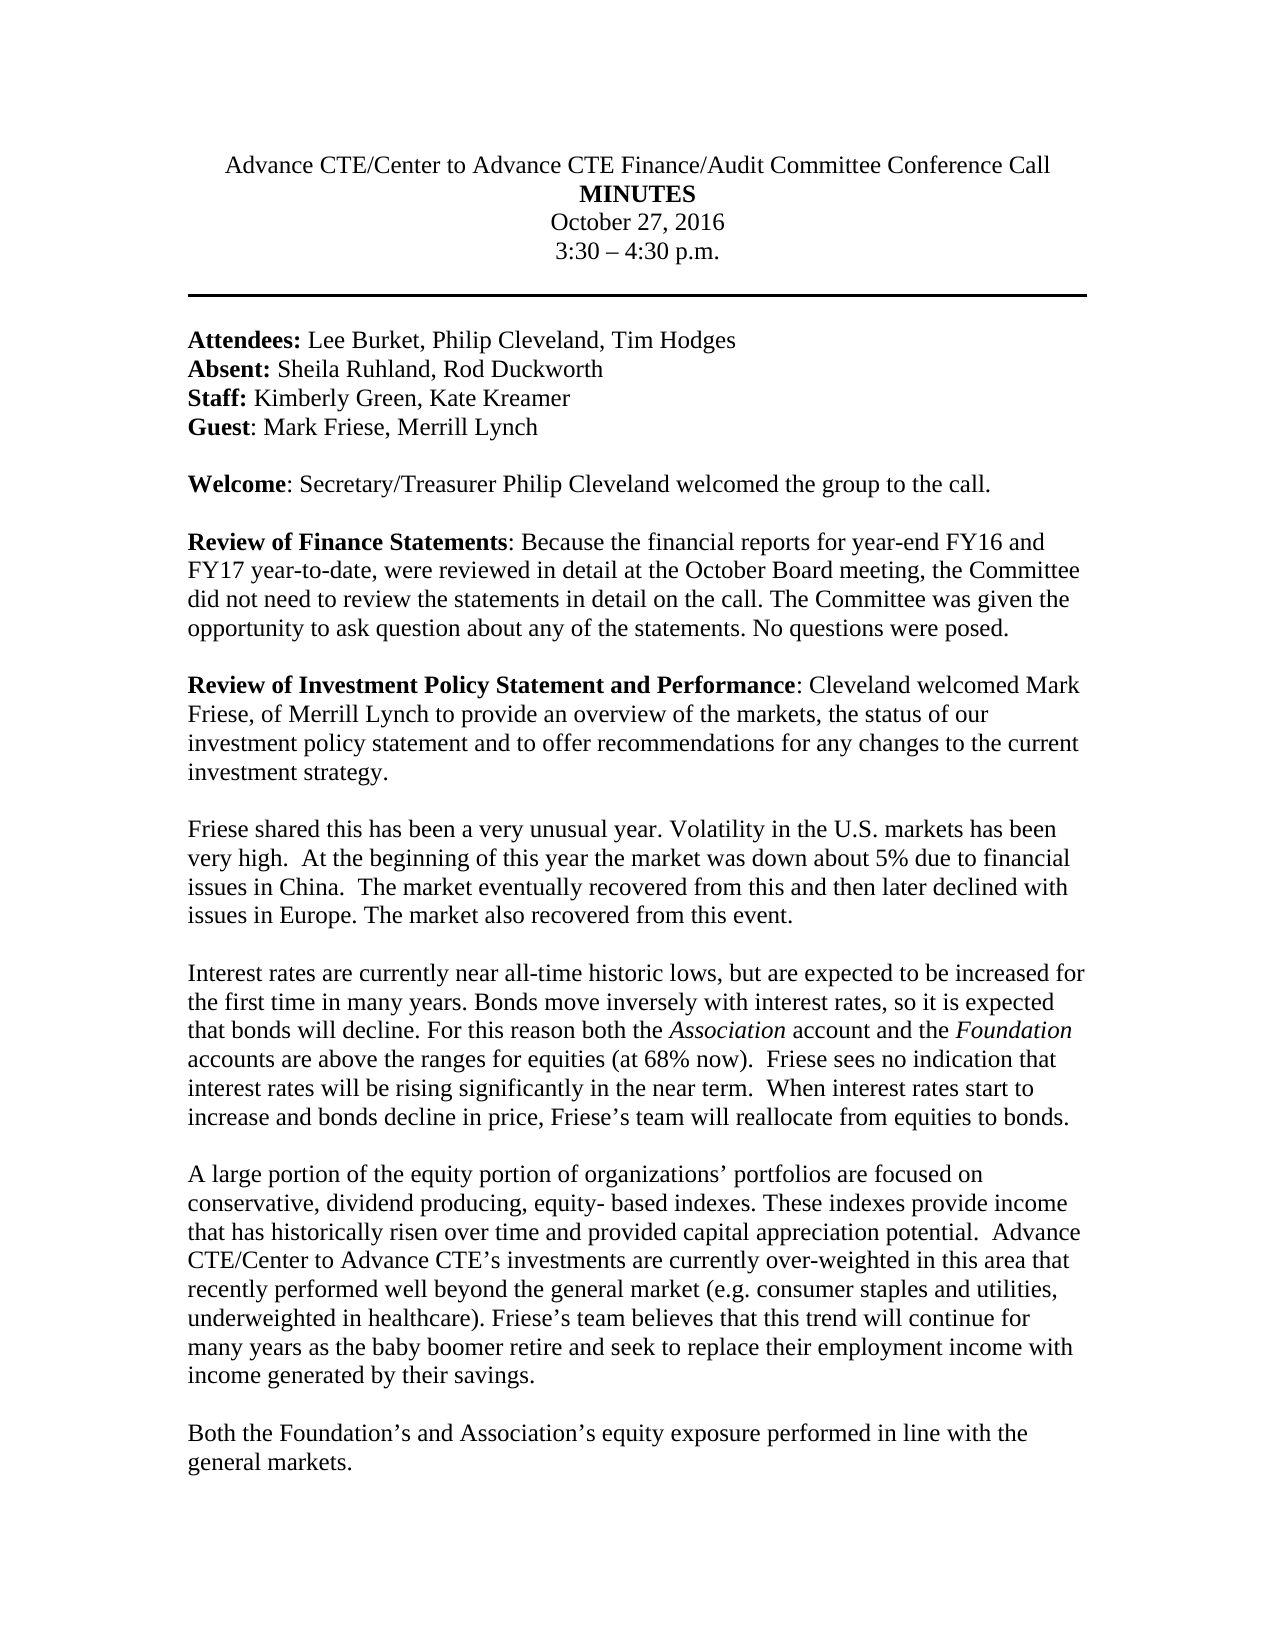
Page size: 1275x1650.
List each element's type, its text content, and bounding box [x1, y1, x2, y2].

text Guest: Mark Friese, Merrill Lynch [187, 412, 1087, 441]
text Friese shared this has been a very unusual year. Volatility in the U.S. markets has been very high. At the beginning of this year the market was down about 5% due to financial issues in China. The market eventually recovered from this and then later declined with issues in Europe. The market also recovered from this event. [187, 814, 1087, 929]
text MINUTES [187, 179, 1087, 207]
text Review of Finance Statements: Because the financial reports for year-end FY16 and FY17 year-to-date, were reviewed in detail at the October Board meeting, the Committee did not need to review the statements in detail on the call. The Committee was given the opportunity to ask question about any of the statements. No questions were posed. [187, 527, 1087, 642]
text Review of Investment Policy Statement and Performance: Cleveland welcomed Mark Friese, of Merrill Lynch to provide an overview of the markets, the status of our investment policy statement and to offer recommendations for any changes to the current investment strategy. [187, 671, 1087, 786]
text Advance CTE/Center to Advance CTE Finance/Audit Committee Conference Call [187, 150, 1087, 179]
text Absent: Sheila Ruhland, Rod Duckworth [187, 354, 1087, 383]
text October 27, 2016 [187, 207, 1087, 236]
text Interest rates are currently near all-time historic lows, but are expected to be increased for the first time in many years. Bonds move inversely with interest rates, so it is expected that bonds will decline. For this reason both the Association account and the Foundation accounts are above the ranges for equities (at 68% now). Friese sees no indication that interest rates will be rising significantly in the near term. When interest rates start to increase and bonds decline in price, Friese’s team will reallocate from equities to bonds. [187, 958, 1087, 1131]
text A large portion of the equity portion of organizations’ portfolios are focused on conservative, dividend producing, equity- based indexes. These indexes provide income that has historically risen over time and provided capital appreciation potential. Advance CTE/Center to Advance CTE’s investments are currently over-weighted in this area that recently performed well beyond the general market (e.g. consumer staples and utilities, underweighted in healthcare). Friese’s team believes that this trend will continue for many years as the baby boomer retire and seek to replace their employment income with income generated by their savings. [187, 1159, 1087, 1389]
text Attendees: Lee Burket, Philip Cleveland, Tim Hodges [187, 326, 1087, 354]
text Staff: Kimberly Green, Kate Kreamer [187, 383, 1087, 412]
text Welcome: Secretary/Treasurer Philip Cleveland welcomed the group to the call. [187, 469, 1087, 498]
text Both the Foundation’s and Association’s equity exposure performed in line with the general markets. [187, 1418, 1087, 1476]
text 3:30 – 4:30 p.m. [187, 236, 1087, 265]
